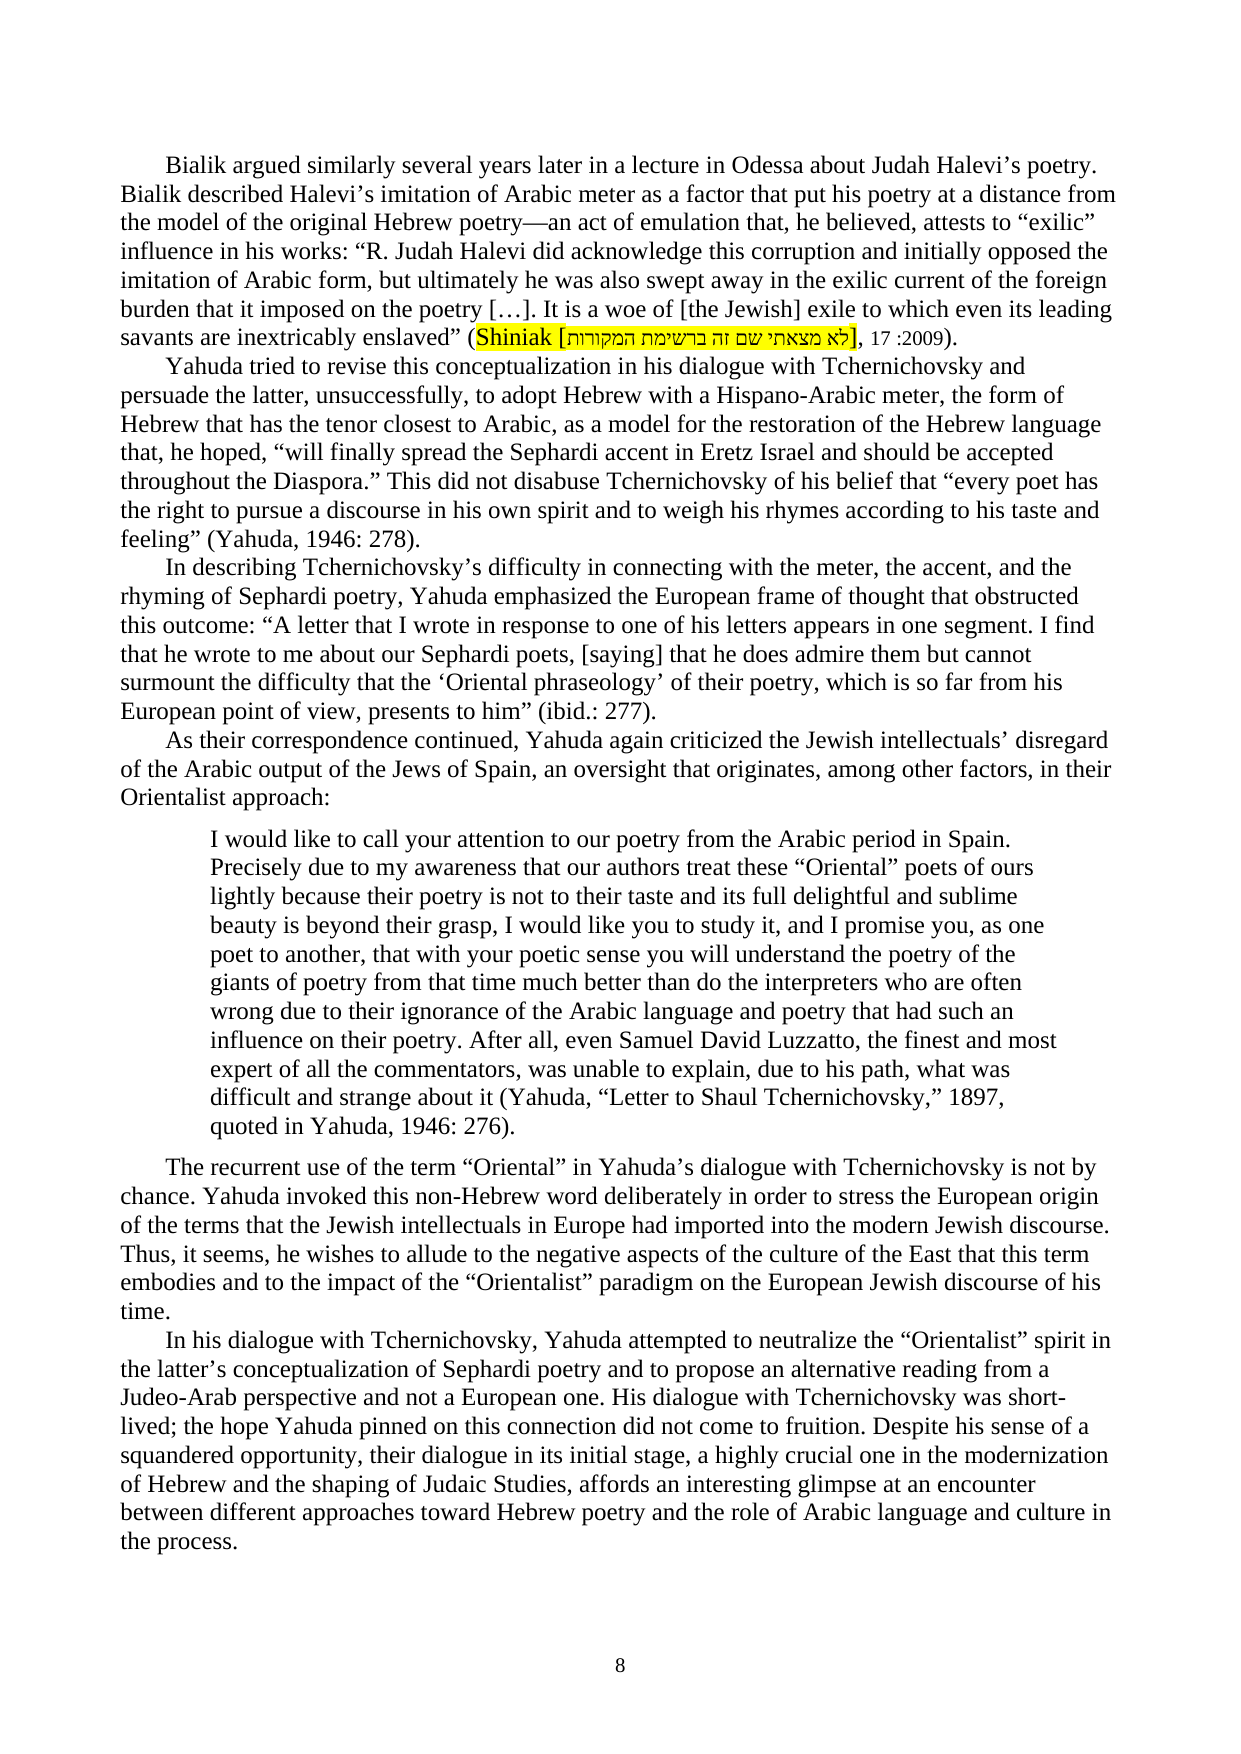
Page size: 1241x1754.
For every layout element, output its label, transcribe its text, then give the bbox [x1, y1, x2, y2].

text In his dialogue with Tchernichovsky, Yahuda attempted to neutralize the “Orientalist” spirit in the latter’s conceptualization of Sephardi poetry and to propose an alternative reading from a Judeo-Arab perspective and not a European one. His dialogue with Tchernichovsky was short-lived; the hope Yahuda pinned on this connection did not come to fruition. Despite his sense of a squandered opportunity, their dialogue in its initial stage, a highly crucial one in the modernization of Hebrew and the shaping of Judaic Studies, affords an interesting glimpse at an encounter between different approaches toward Hebrew poetry and the role of Arabic language and culture in the process. [120, 1325, 1120, 1555]
text Yahuda tried to revise this conceptualization in his dialogue with Tchernichovsky and persuade the latter, unsuccessfully, to adopt Hebrew with a Hispano-Arabic meter, the form of Hebrew that has the tenor closest to Arabic, as a model for the restoration of the Hebrew language that, he hoped, “will finally spread the Sephardi accent in Eretz Israel and should be accepted throughout the Diaspora.” This did not disabuse Tchernichovsky of his belief that “every poet has the right to pursue a discourse in his own spirit and to weigh his rhymes according to his taste and feeling” (Yahuda, 1946: 278). [120, 351, 1120, 552]
text The recurrent use of the term “Oriental” in Yahuda’s dialogue with Tchernichovsky is not by chance. Yahuda invoked this non-Hebrew word deliberately in order to stress the European origin of the terms that the Jewish intellectuals in Europe had imported into the modern Jewish discourse. Thus, it seems, he wishes to allude to the negative aspects of the culture of the East that this term embodies and to the impact of the “Orientalist” paradigm on the European Jewish discourse of his time. [120, 1152, 1120, 1325]
text I would like to call your attention to our poetry from the Arabic period in Spain. Precisely due to my awareness that our authors treat these “Oriental” poets of ours lightly because their poetry is not to their taste and its full delightful and sublime beauty is beyond their grasp, I would like you to study it, and I promise you, as one poet to another, that with your poetic sense you will understand the poetry of the giants of poetry from that time much better than do the interpreters who are often wrong due to their ignorance of the Arabic language and poetry that had such an influence on their poetry. After all, even Samuel David Luzzatto, the finest and most expert of all the commentators, was unable to explain, due to his path, what was difficult and strange about it (Yahuda, “Letter to Shaul Tchernichovsky,” 1897, quoted in Yahuda, 1946: 276). [210, 824, 1075, 1140]
text Bialik argued similarly several years later in a lecture in Odessa about Judah Halevi’s poetry. Bialik described Halevi’s imitation of Arabic meter as a factor that put his poetry at a distance from the model of the original Hebrew poetry—an act of emulation that, he believed, attests to “exilic” influence in his works: “R. Judah Halevi did acknowledge this corruption and initially opposed the imitation of Arabic form, but ultimately he was also swept away in the exilic current of the foreign burden that it imposed on the poetry […]. It is a woe of [the Jewish] exile to which even its leading savants are inextricably enslaved” (Shiniak [לא מצאתי שם זה ברשימת המקורות], 2009: 17). [120, 150, 1120, 351]
text As their correspondence continued, Yahuda again criticized the Jewish intellectuals’ disregard of the Arabic output of the Jews of Spain, an oversight that originates, among other factors, in their Orientalist approach: [120, 725, 1120, 811]
text In describing Tchernichovsky’s difficulty in connecting with the meter, the accent, and the rhyming of Sephardi poetry, Yahuda emphasized the European frame of thought that obstructed this outcome: “A letter that I wrote in response to one of his letters appears in one segment. I find that he wrote to me about our Sephardi poets, [saying] that he does admire them but cannot surmount the difficulty that the ‘Oriental phraseology’ of their poetry, which is so far from his European point of view, presents to him” (ibid.: 277). [120, 552, 1120, 725]
